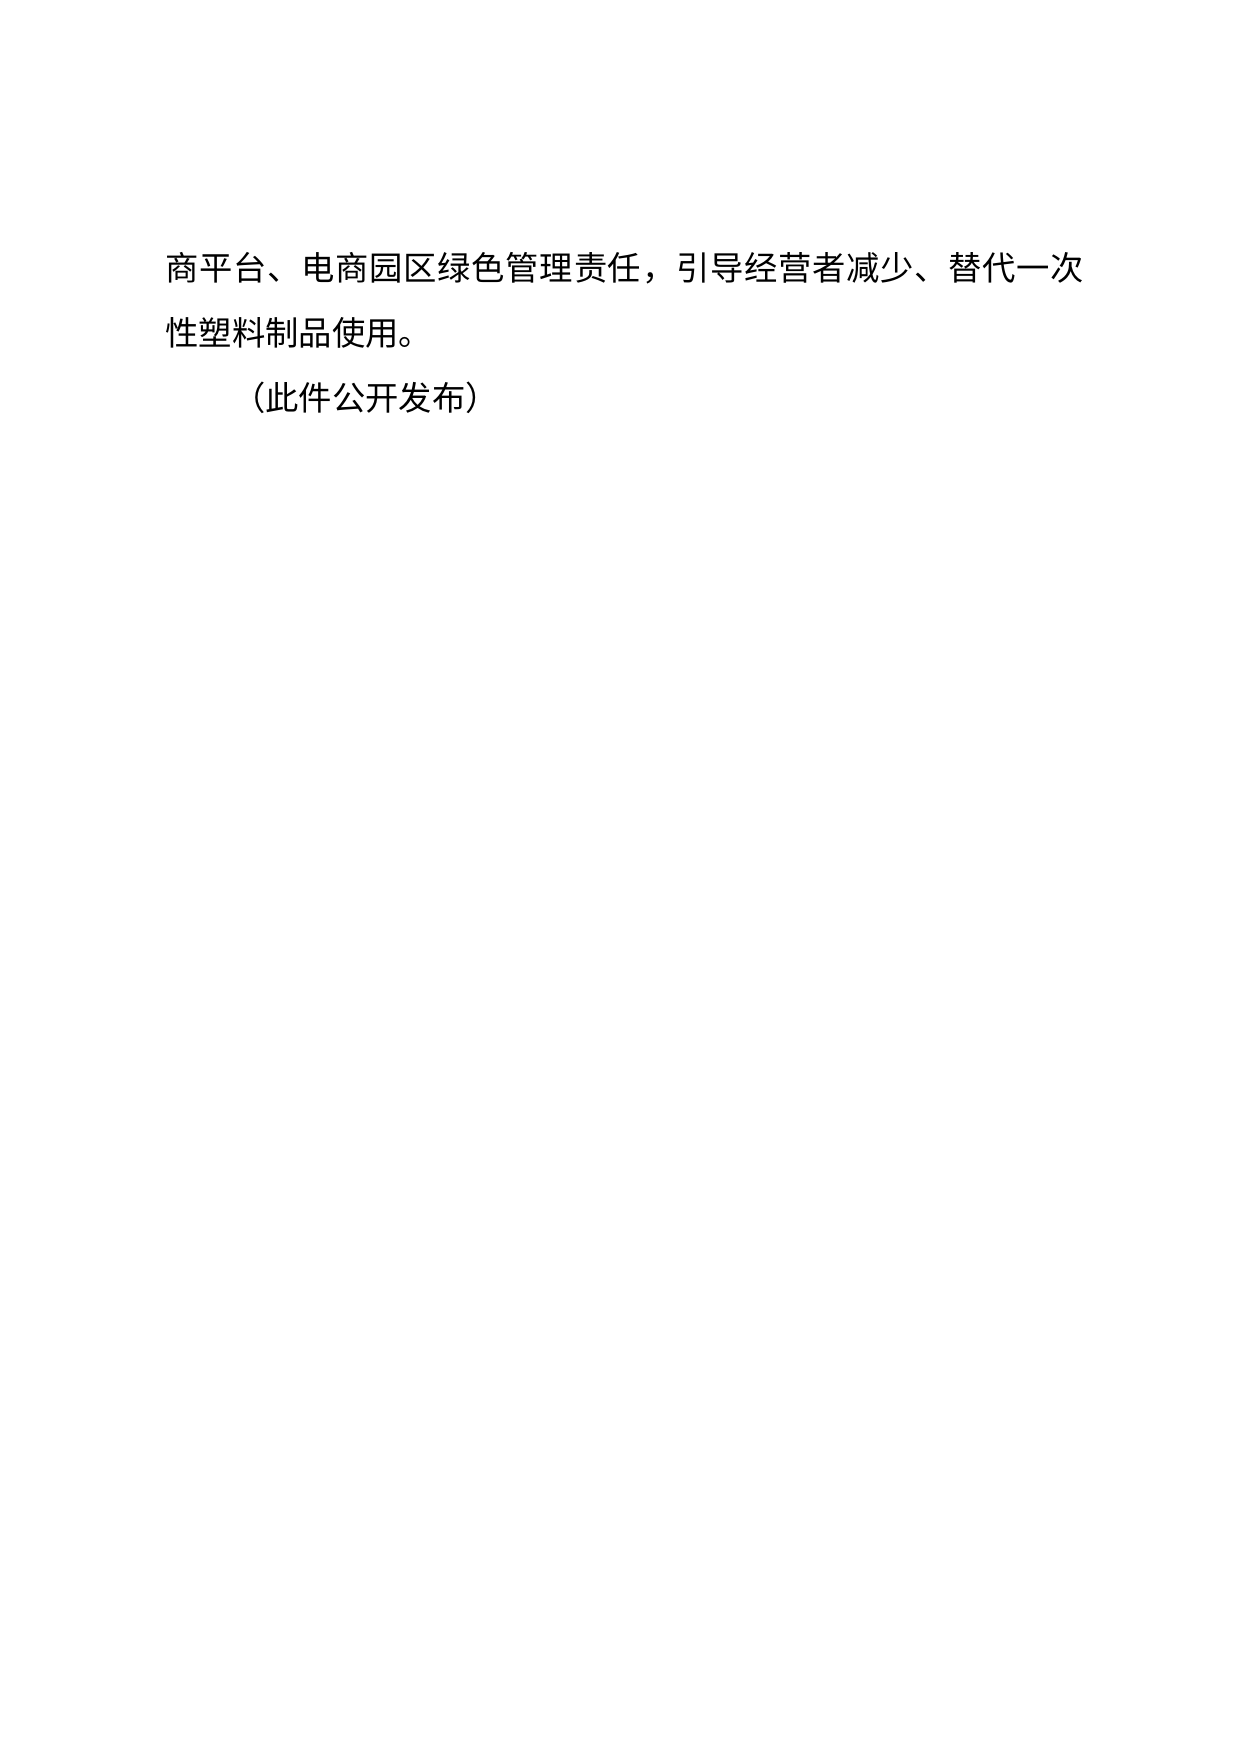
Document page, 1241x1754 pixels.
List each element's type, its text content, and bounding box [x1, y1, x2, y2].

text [165, 233, 1087, 363]
text （此件公开发布） [165, 363, 1087, 428]
